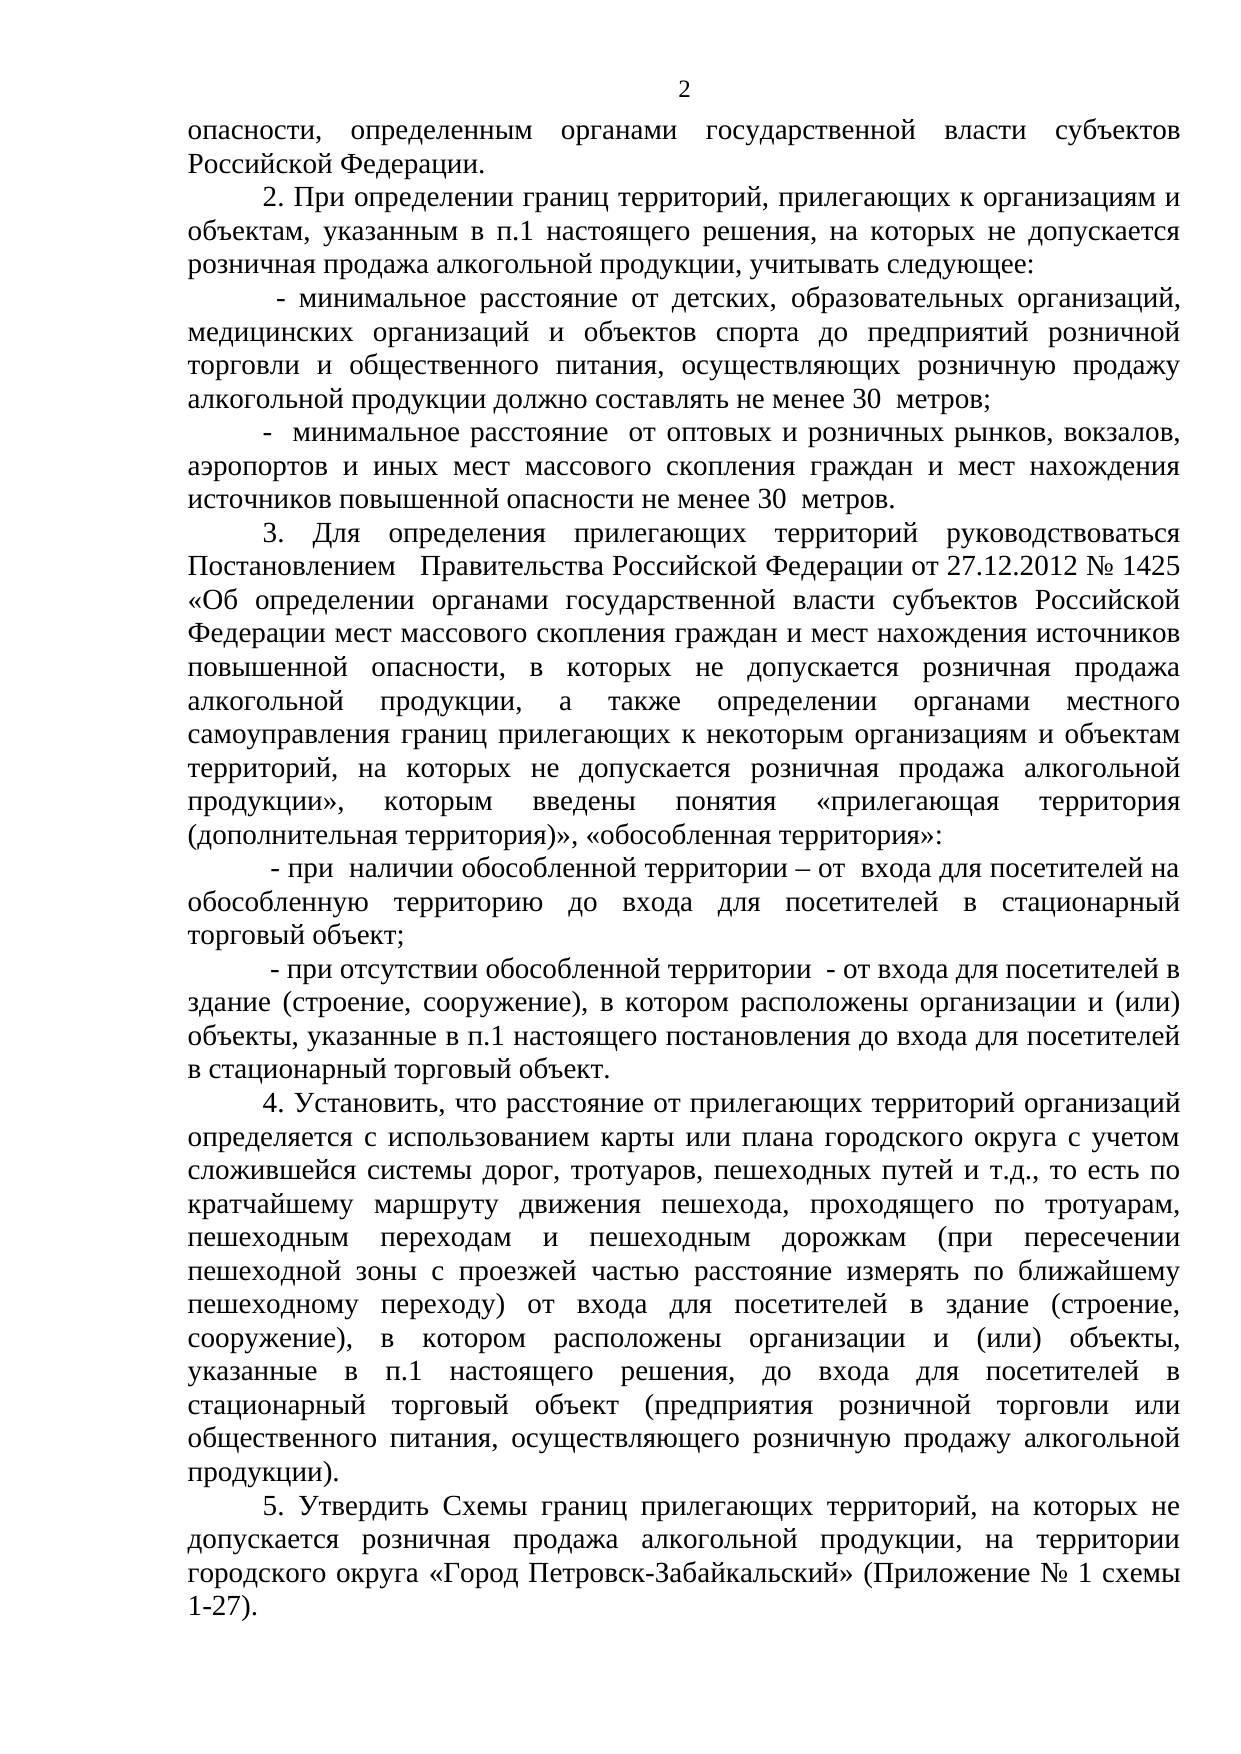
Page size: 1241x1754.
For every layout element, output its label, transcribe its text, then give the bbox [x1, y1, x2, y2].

text - при отсутствии обособленной территории - от входа для посетителей в здание (строение, сооружение), в котором расположены организации и (или) объекты, указанные в п.1 настоящего постановления до входа для посетителей в стационарный торговый объект. [187, 951, 1181, 1085]
text - минимальное расстояние от детских, образовательных организаций, медицинских организаций и объектов спорта до предприятий розничной торговли и общественного питания, осуществляющих розничную продажу алкогольной продукции должно составлять не менее 30 метров; [187, 280, 1181, 414]
text 2. При определении границ территорий, прилегающих к организациям и объектам, указанным в п.1 настоящего решения, на которых не допускается розничная продажа алкогольной продукции, учитывать следующее: [187, 179, 1181, 280]
text 3. Для определения прилегающих территорий руководствоваться Постановлением Правительства Российской Федерации от 27.12.2012 № 1425 «Об определении органами государственной власти субъектов Российской Федерации мест массового скопления граждан и мест нахождения источников повышенной опасности, в которых не допускается розничная продажа алкогольной продукции, а также определении органами местного самоуправления границ прилегающих к некоторым организациям и объектам территорий, на которых не допускается розничная продажа алкогольной продукции», которым введены понятия «прилегающая территория (дополнительная территория)», «обособленная территория»: [187, 515, 1181, 850]
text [187, 112, 1181, 179]
text 4. Установить, что расстояние от прилегающих территорий организаций определяется с использованием карты или плана городского округа с учетом сложившейся системы дорог, тротуаров, пешеходных путей и т.д., то есть по кратчайшему маршруту движения пешехода, проходящего по тротуарам, пешеходным переходам и пешеходным дорожкам (при пересечении пешеходной зоны с проезжей частью расстояние измерять по ближайшему пешеходному переходу) от входа для посетителей в здание (строение, сооружение), в котором расположены организации и (или) объекты, указанные в п.1 настоящего решения, до входа для посетителей в стационарный торговый объект (предприятия розничной торговли или общественного питания, осуществляющего розничную продажу алкогольной продукции). [187, 1085, 1181, 1488]
text - при наличии обособленной территории – от входа для посетителей на обособленную территорию до входа для посетителей в стационарный торговый объект; [187, 850, 1181, 951]
text - минимальное расстояние от оптовых и розничных рынков, вокзалов, аэропортов и иных мест массового скопления граждан и мест нахождения источников повышенной опасности не менее 30 метров. [187, 414, 1181, 515]
text 5. Утвердить Схемы границ прилегающих территорий, на которых не допускается розничная продажа алкогольной продукции, на территории городского округа «Город Петровск-Забайкальский» (Приложение № 1 схемы 1-27). [187, 1488, 1181, 1622]
